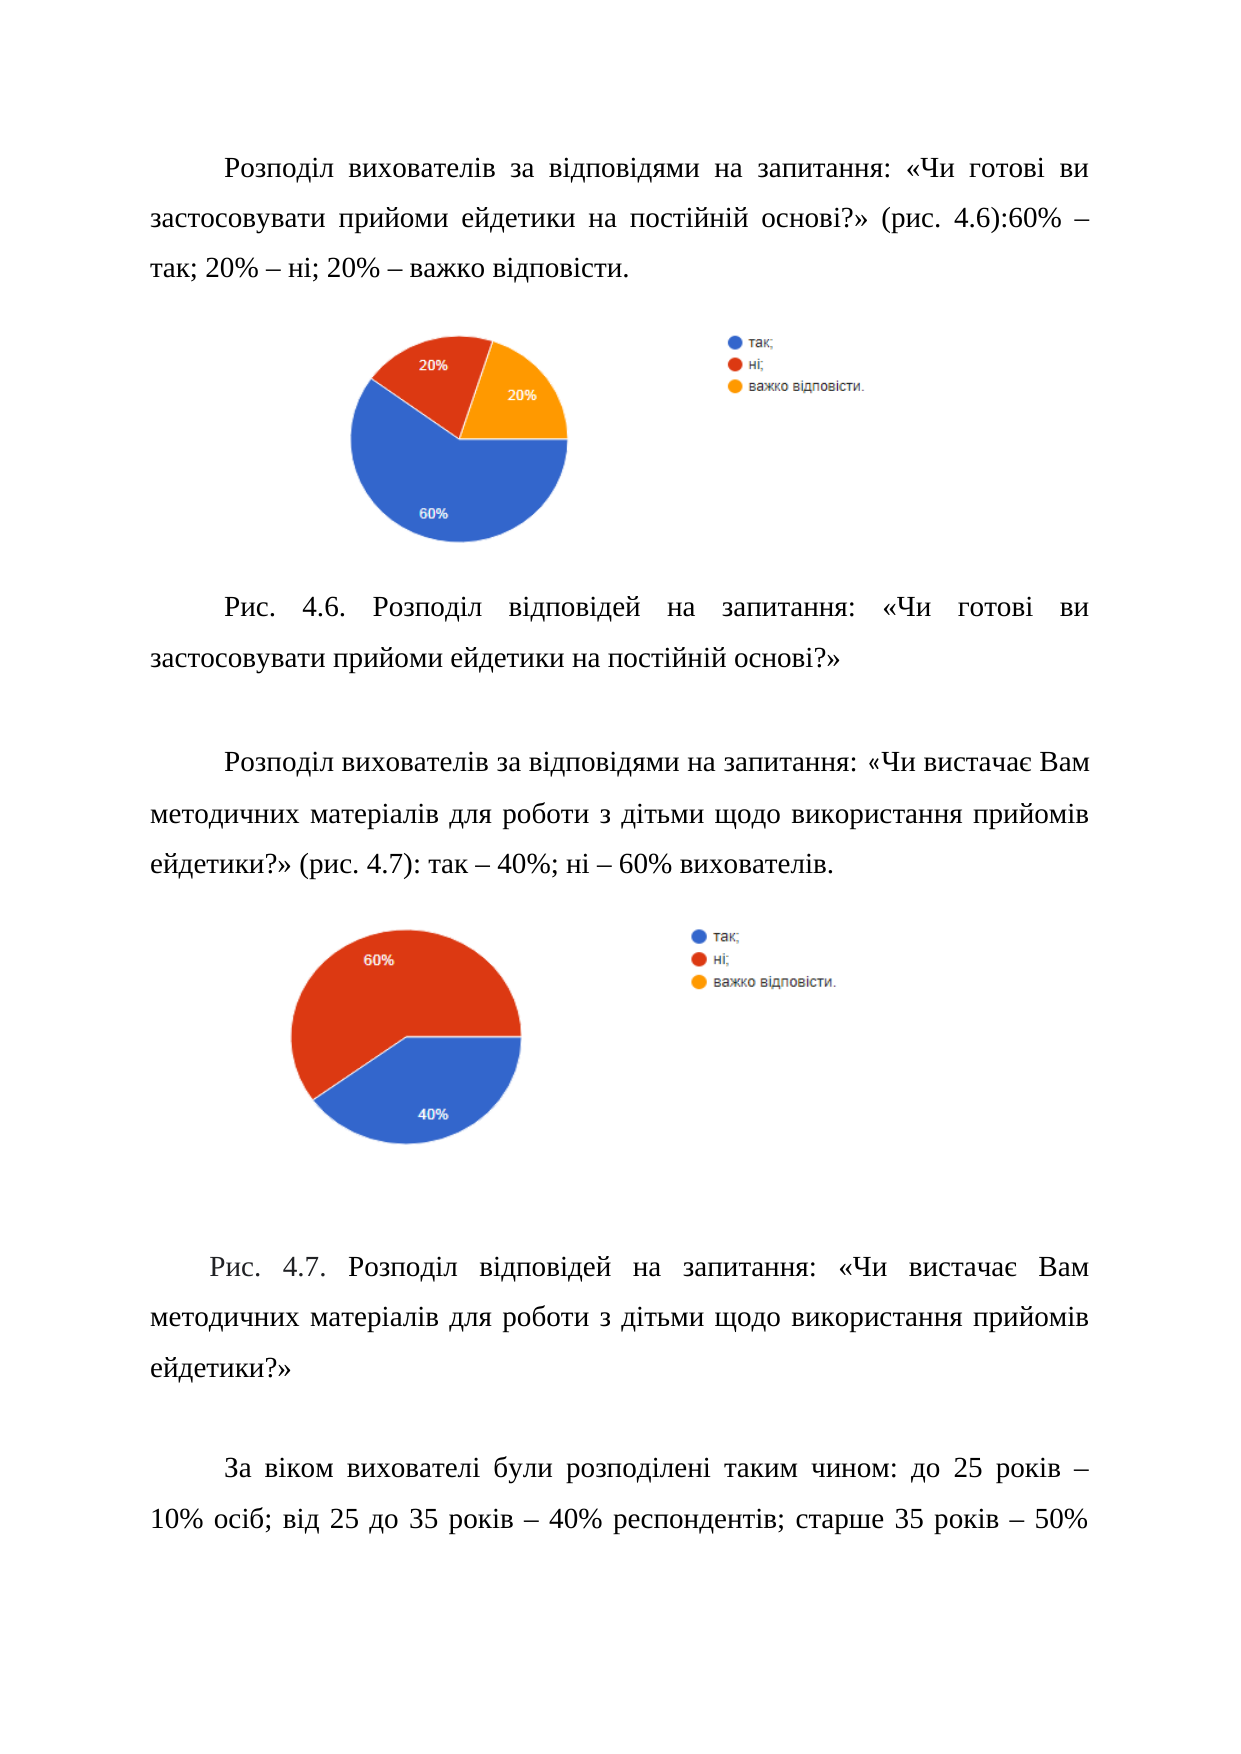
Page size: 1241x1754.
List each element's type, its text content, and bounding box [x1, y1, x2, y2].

text Розподіл вихователів за відповідями на запитання: «Чи готові ви застосовувати прийоми ейдетики на постійній основі?» (рис. 4.6):60% ‒ так; 20% ‒ ні; 20% ‒ важко відповісти. [150, 150, 1090, 284]
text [150, 1451, 1090, 1534]
picture [150, 301, 1057, 577]
picture [231, 896, 1009, 1183]
text Рис. 4.7. Розподіл відповідей на запитання: «Чи вистачає Вам методичних матеріалів для роботи з дітьми щодо використання прийомів ейдетики?» [150, 1249, 1090, 1383]
text Рис. 4.6. Розподіл відповідей на запитання: «Чи готові ви застосовувати прийоми ейдетики на постійній основі?» [150, 589, 1090, 673]
text Розподіл вихователів за відповідями на запитання: «Чи вистачає Вам методичних матеріалів для роботи з дітьми щодо використання прийомів ейдетики?» (рис. 4.7): так – 40%; ні – 60% вихователів. [150, 743, 1090, 880]
